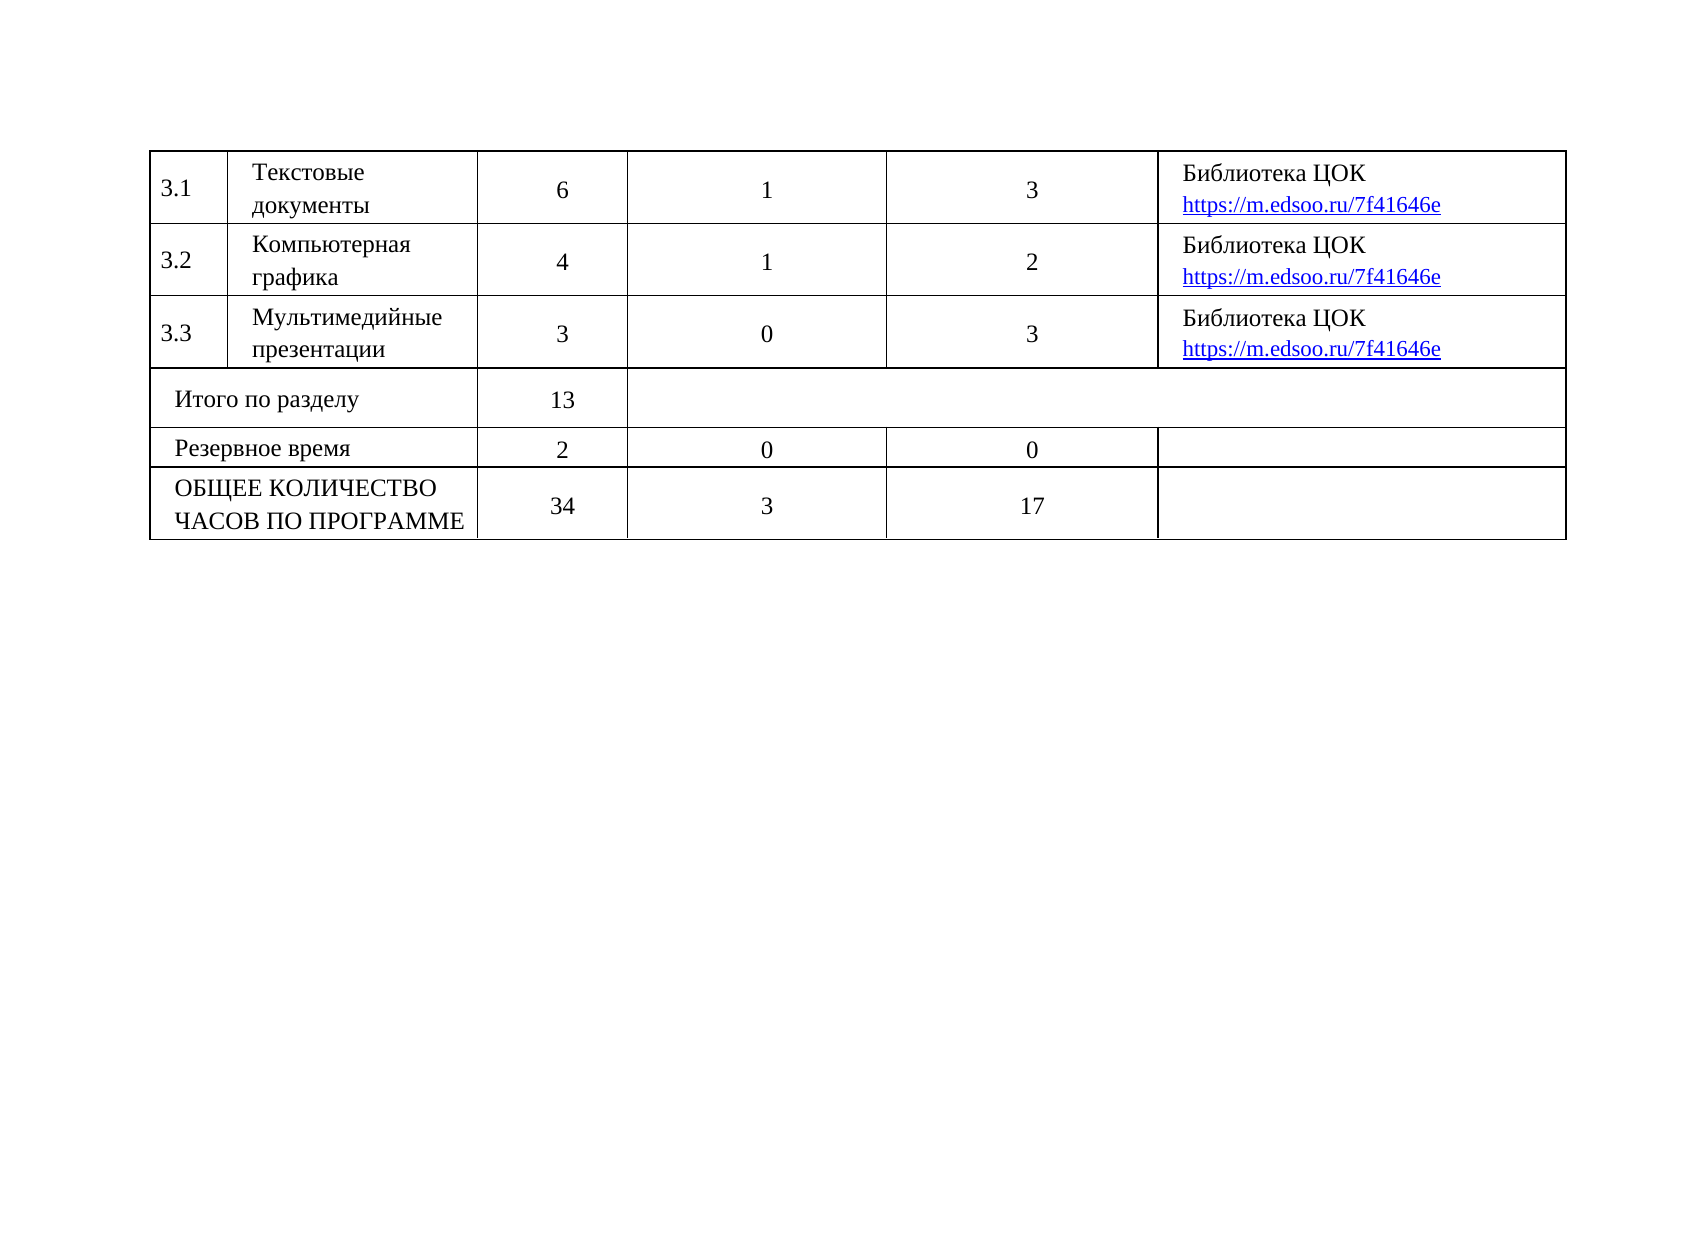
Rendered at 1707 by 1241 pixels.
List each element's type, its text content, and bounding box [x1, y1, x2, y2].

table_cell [1159, 152, 1565, 222]
table_cell 34 [478, 468, 627, 538]
table_cell Компьютерная графика [228, 224, 477, 295]
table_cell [1159, 224, 1565, 295]
table_cell 2 [887, 224, 1157, 295]
table_cell 17 [887, 468, 1157, 538]
table_cell 3.3 [151, 296, 227, 367]
table_cell [628, 369, 1565, 427]
table_cell Итого по разделу [151, 369, 477, 427]
table_cell 3 [887, 152, 1157, 222]
table_cell 1 [628, 224, 886, 295]
table_cell ОБЩЕЕ КОЛИЧЕСТВО ЧАСОВ ПО ПРОГРАММЕ [151, 468, 477, 538]
table_cell 3 [628, 468, 886, 538]
table_cell 0 [887, 428, 1157, 466]
table_cell 13 [478, 369, 627, 427]
table_cell [1159, 468, 1565, 538]
table_cell Мультимедийные презентации [228, 296, 477, 367]
table_cell 4 [478, 224, 627, 295]
table_cell Текстовые документы [228, 152, 477, 222]
table_cell 6 [478, 152, 627, 222]
table_cell 0 [628, 428, 886, 466]
table_cell [1159, 428, 1565, 466]
table_cell Резервное время [151, 428, 477, 466]
table_cell 3.1 [151, 152, 227, 222]
table_cell 3 [478, 296, 627, 367]
table_cell 3 [887, 296, 1157, 367]
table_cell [1159, 296, 1565, 367]
table_cell 2 [478, 428, 627, 466]
table_cell 1 [628, 152, 886, 222]
table_cell 3.2 [151, 224, 227, 295]
table_cell 0 [628, 296, 886, 367]
